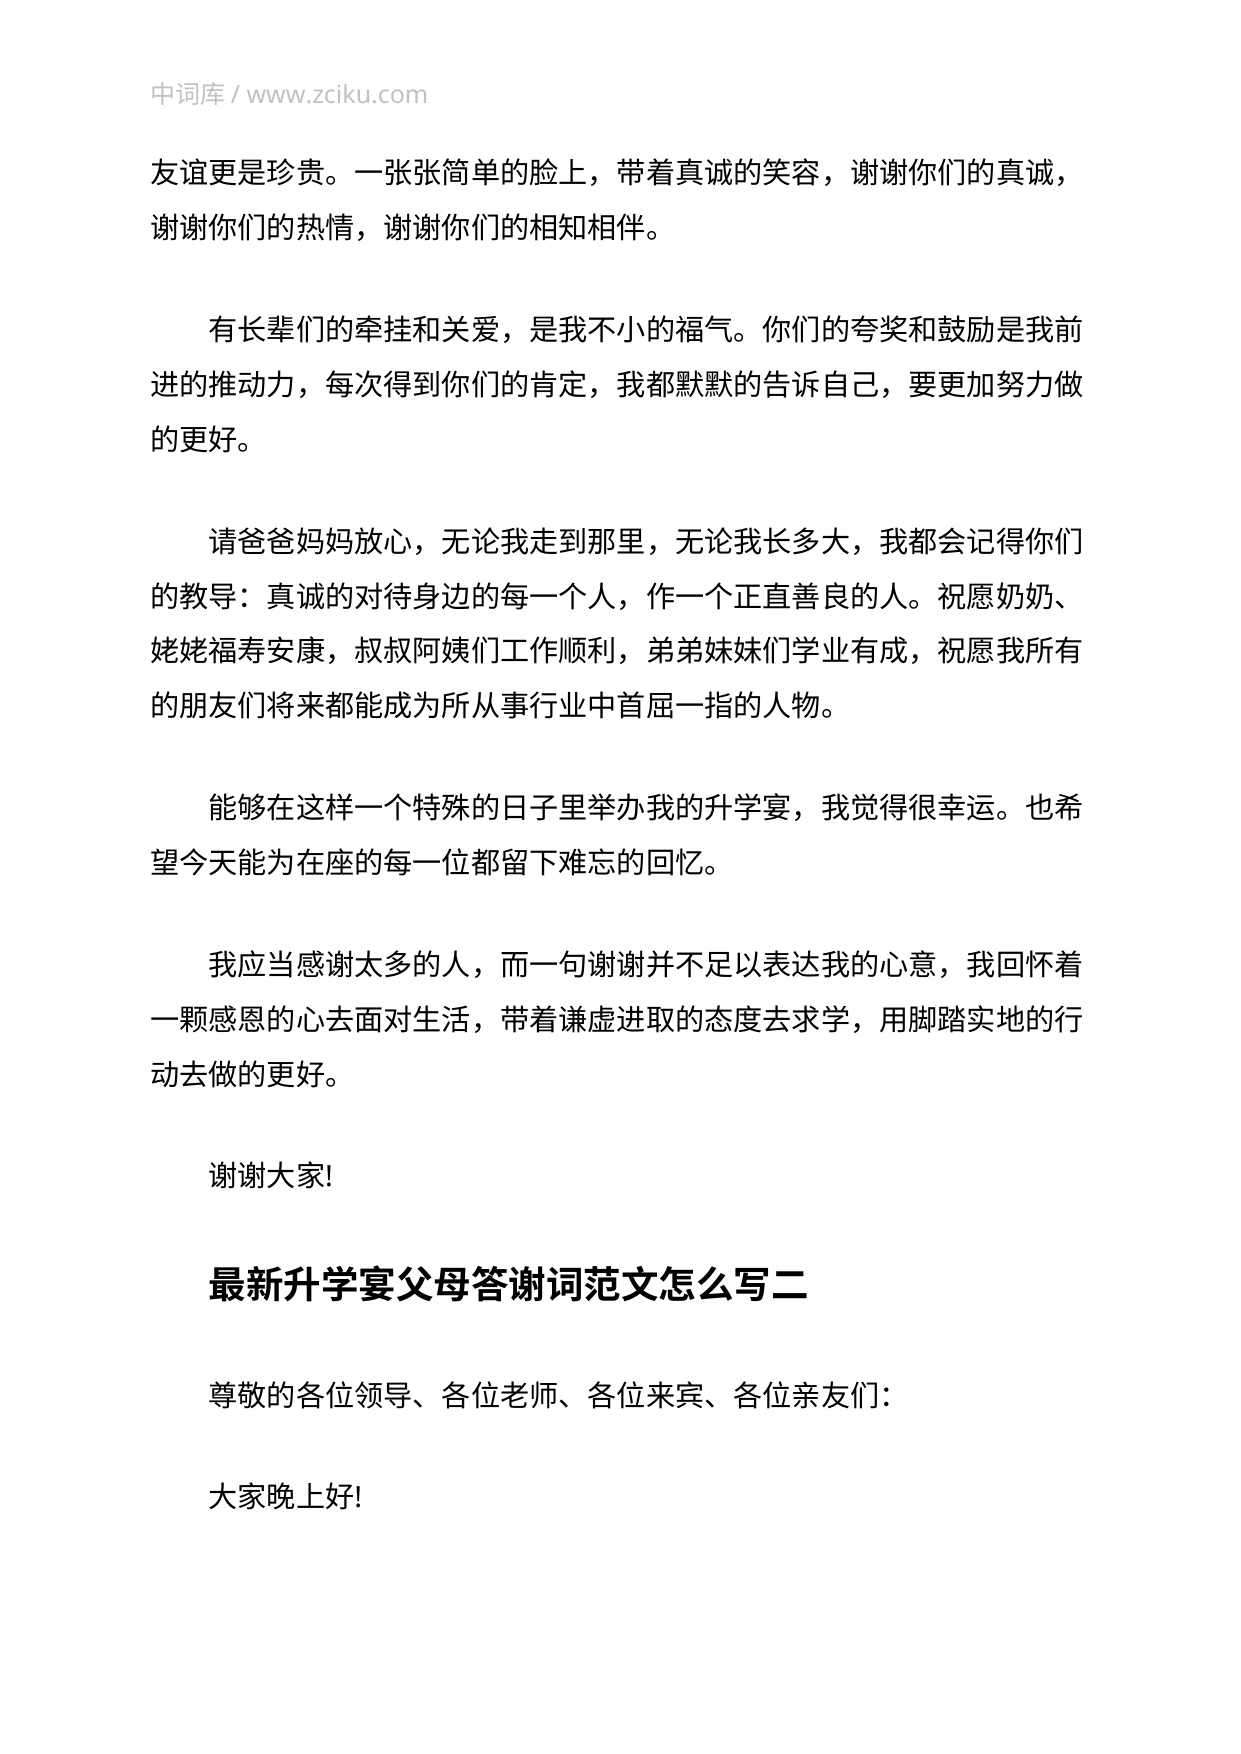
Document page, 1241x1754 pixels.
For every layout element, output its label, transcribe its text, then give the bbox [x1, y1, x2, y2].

text 请爸爸妈妈放心，无论我走到那里，无论我长多大，我都会记得你们的教导：真诚的对待身边的每一个人，作一个正直善良的人。祝愿奶奶、姥姥福寿安康，叔叔阿姨们工作顺利，弟弟妹妹们学业有成，祝愿我所有的朋友们将来都能成为所从事行业中首屈一指的人物。 [150, 518, 1090, 725]
text 能够在这样一个特殊的日子里举办我的升学宴，我觉得很幸运。也希望今天能为在座的每一位都留下难忘的回忆。 [150, 785, 1090, 882]
text 尊敬的各位领导、各位老师、各位来宾、各位亲友们： [150, 1372, 1090, 1414]
text 有长辈们的牵挂和关爱，是我不小的福气。你们的夸奖和鼓励是我前进的推动力，每次得到你们的肯定，我都默默的告诉自己，要更加努力做的更好。 [150, 307, 1090, 459]
text 我应当感谢太多的人，而一句谢谢并不足以表达我的心意，我回怀着一颗感恩的心去面对生活，带着谦虚进取的态度去求学，用脚踏实地的行动去做的更好。 [150, 941, 1090, 1093]
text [150, 150, 1090, 247]
text 最新升学宴父母答谢词范文怎么写二 [150, 1255, 1090, 1309]
text 谢谢大家! [150, 1153, 1090, 1195]
text 大家晚上好! [150, 1474, 1090, 1516]
